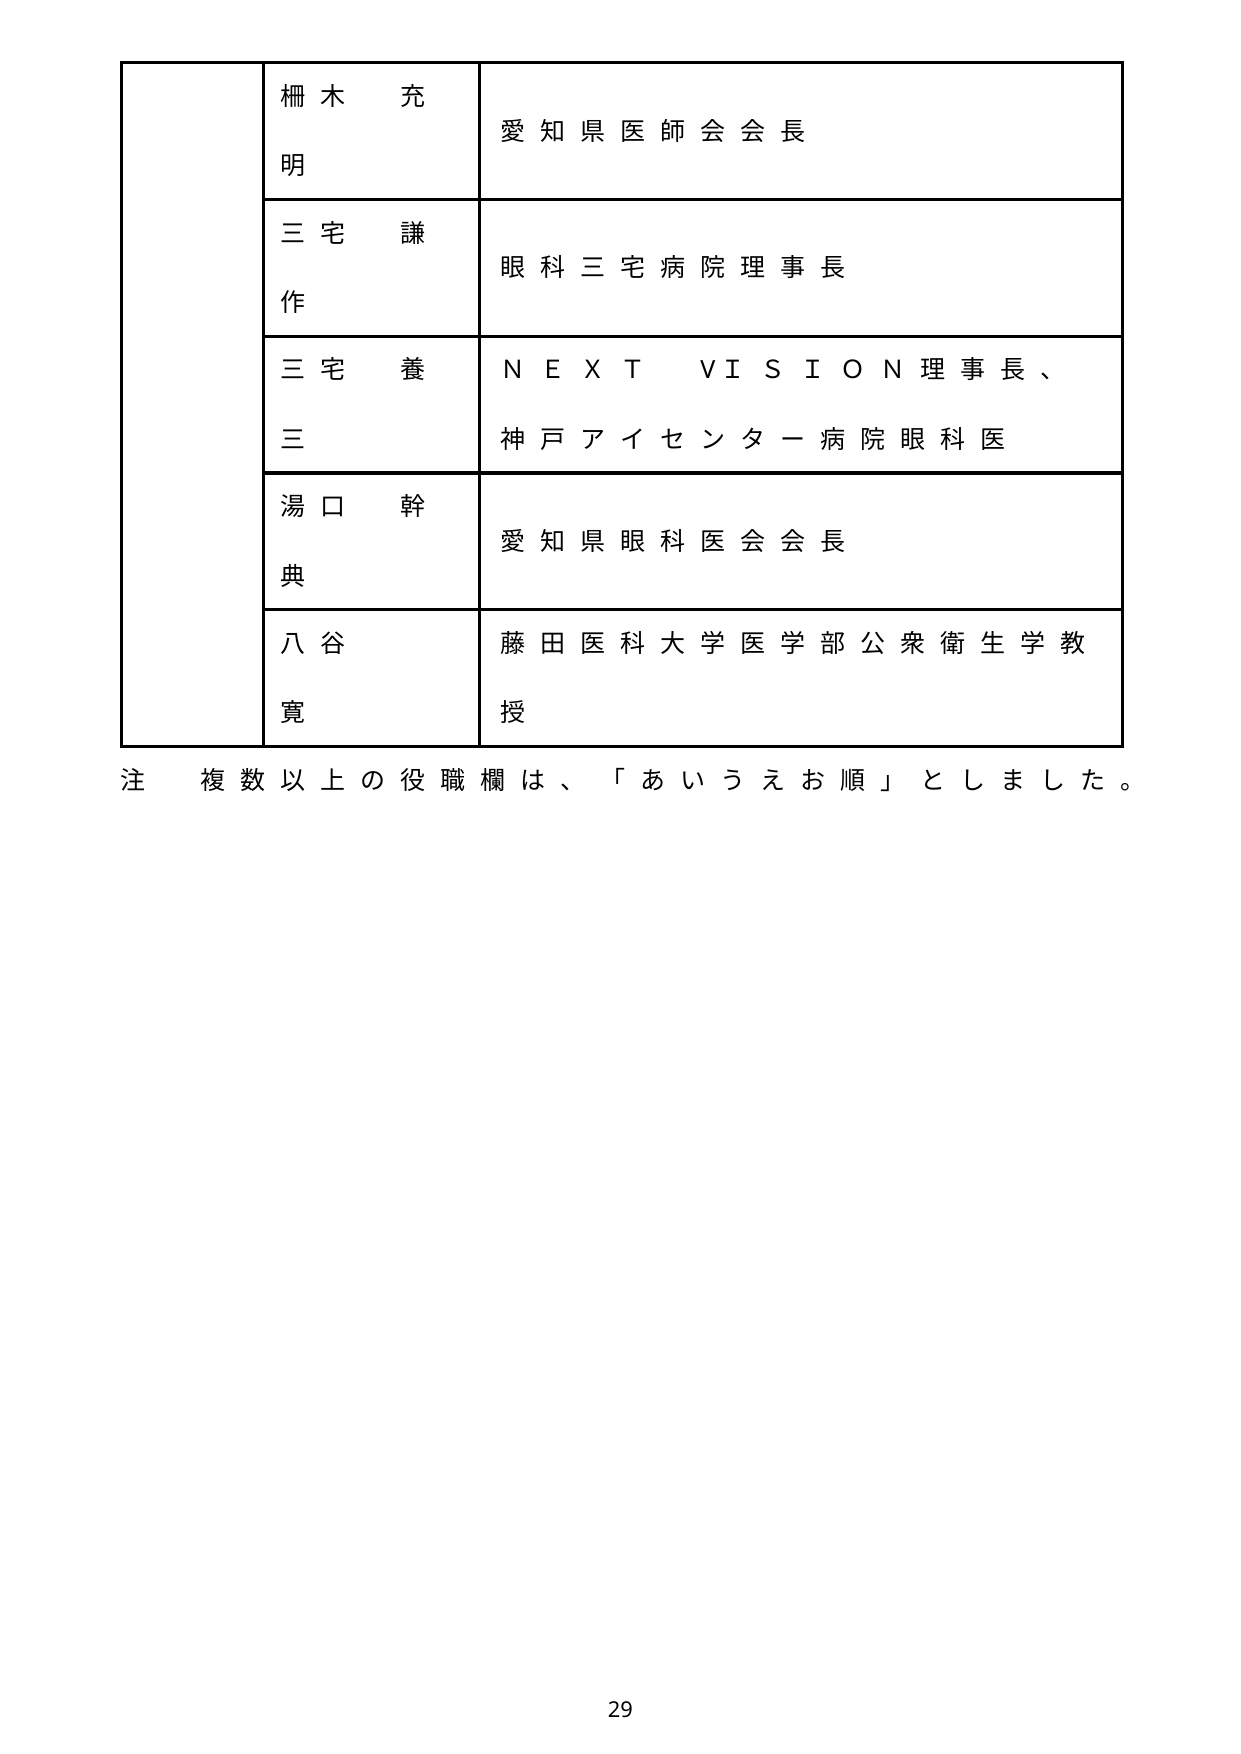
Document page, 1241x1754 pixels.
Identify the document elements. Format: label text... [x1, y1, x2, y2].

table_cell 眼科三宅病院理事長 [481, 201, 1121, 334]
text 注 複数以上の役職欄は、「あいうえお順」としました。 [120, 748, 1120, 808]
table_cell 三宅 謙作 [265, 201, 478, 334]
table_cell ＮＥＸＴ VＩＳＩＯＮ理事長、神戸アイセンター病院眼科医 [481, 338, 1121, 471]
table_cell 愛知県眼科医会会長 [481, 475, 1121, 608]
table_cell 湯口 幹典 [265, 475, 478, 608]
table_cell 柵木 充明 [265, 64, 478, 198]
table_cell 三宅 養三 [265, 338, 478, 471]
table_cell 藤田医科大学医学部公衆衛生学教授 [481, 611, 1121, 745]
table_cell 愛知県医師会会長 [481, 64, 1121, 198]
table_cell 八谷 寛 [265, 611, 478, 745]
